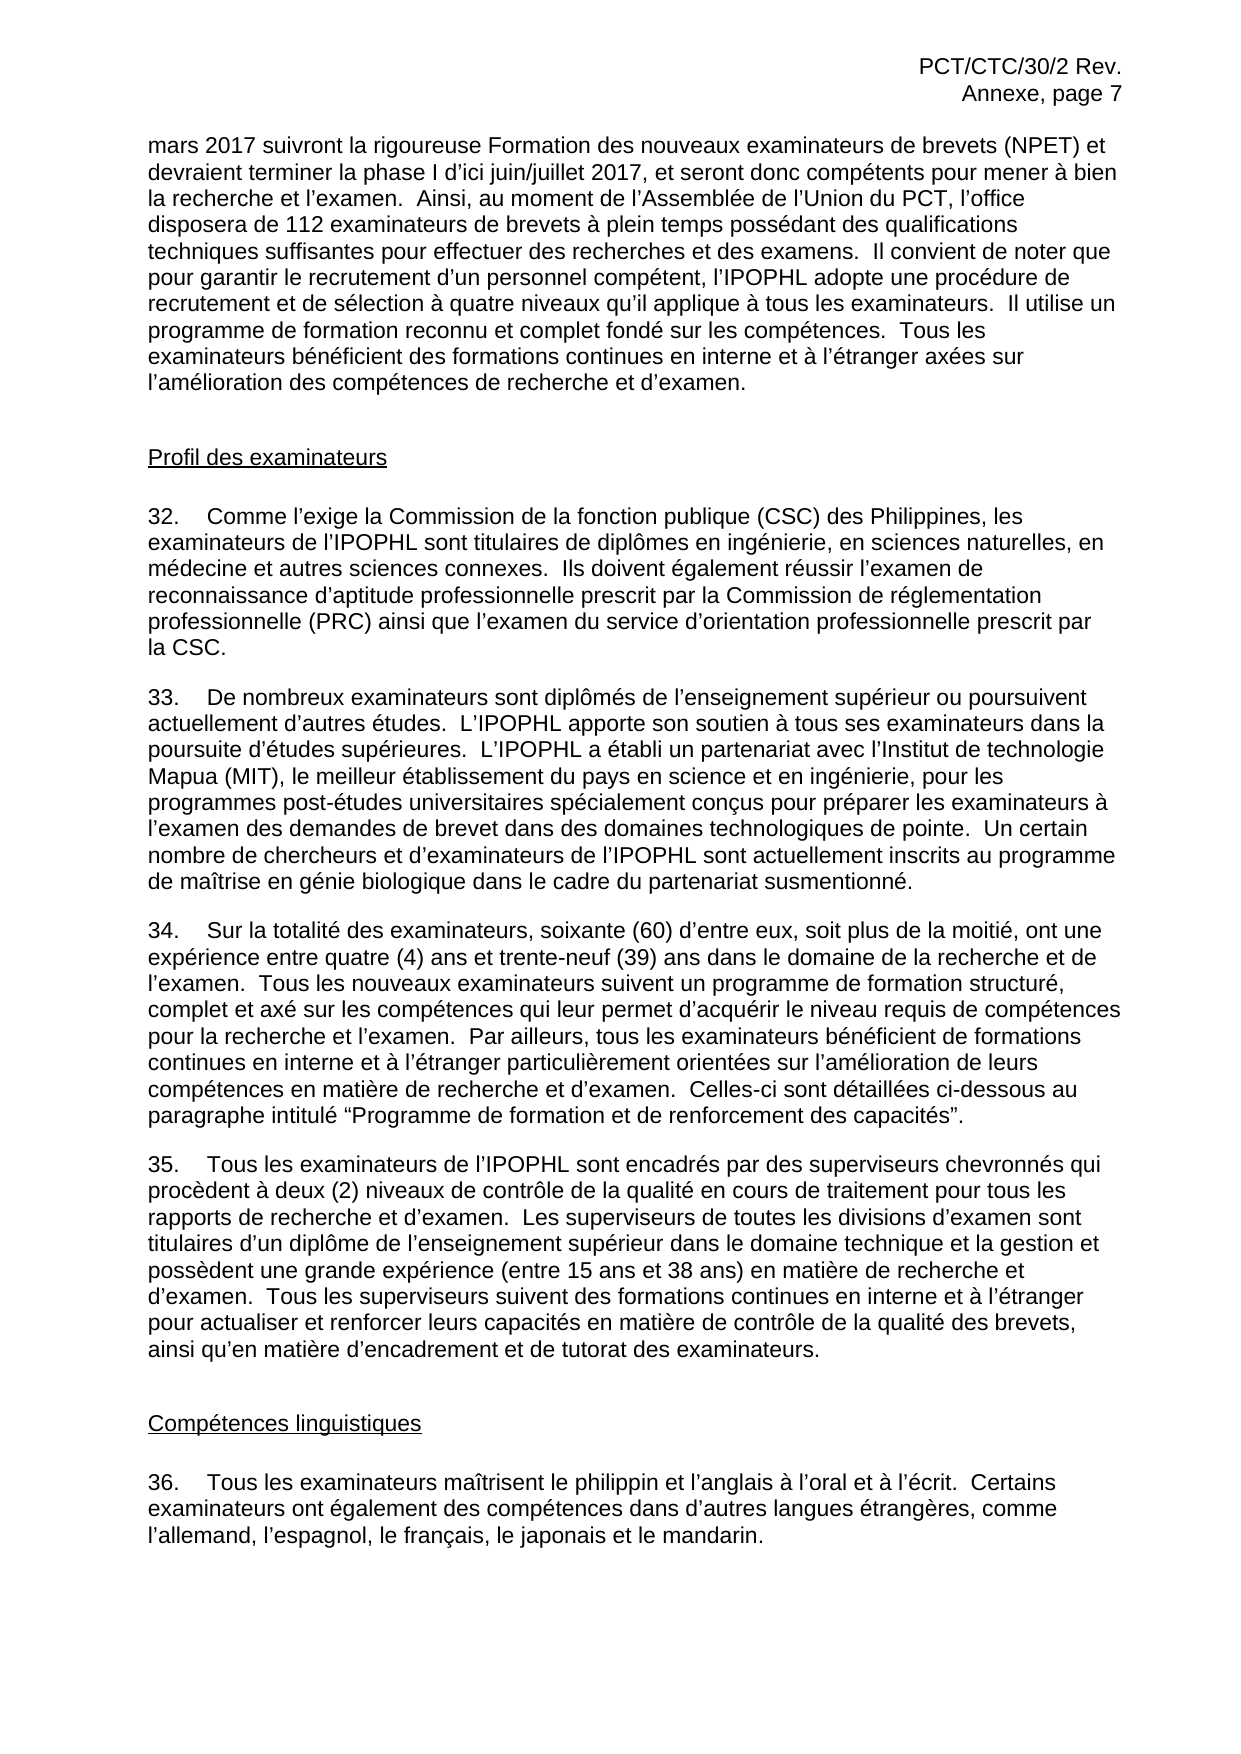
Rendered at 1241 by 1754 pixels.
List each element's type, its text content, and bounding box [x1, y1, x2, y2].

list Comme l’exige la Commission de la fonction publique (CSC) des Philippines, les examinateurs de l’IPOPHL sont titulaires de diplômes en ingénierie, en sciences naturelles, en médecine et autres sciences connexes. Ils doivent également réussir l’examen de reconnaissance d’aptitude professionnelle prescrit par la Commission de réglementation professionnelle (PRC) ainsi que l’examen du service d’orientation professionnelle prescrit par la CSC. [148, 503, 1122, 661]
list De nombreux examinateurs sont diplômés de l’enseignement supérieur ou poursuivent actuellement d’autres études. L’IPOPHL apporte son soutien à tous ses examinateurs dans la poursuite d’études supérieures. L’IPOPHL a établi un partenariat avec l’Institut de technologie Mapua (MIT), le meilleur établissement du pays en science et en ingénierie, pour les programmes post-études universitaires spécialement conçus pour préparer les examinateurs à l’examen des demandes de brevet dans des domaines technologiques de pointe. Un certain nombre de chercheurs et d’examinateurs de l’IPOPHL sont actuellement inscrits au programme de maîtrise en génie biologique dans le cadre du partenariat susmentionné. [148, 684, 1122, 894]
list Tous les examinateurs maîtrisent le philippin et l’anglais à l’oral et à l’écrit. Certains examinateurs ont également des compétences dans d’autres langues étrangères, comme l’allemand, l’espagnol, le français, le japonais et le mandarin. [148, 1469, 1122, 1548]
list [148, 132, 1122, 396]
list Tous les examinateurs de l’IPOPHL sont encadrés par des superviseurs chevronnés qui procèdent à deux (2) niveaux de contrôle de la qualité en cours de traitement pour tous les rapports de recherche et d’examen. Les superviseurs de toutes les divisions d’examen sont titulaires d’un diplôme de l’enseignement supérieur dans le domaine technique et la gestion et possèdent une grande expérience (entre 15 ans et 38 ans) en matière de recherche et d’examen. Tous les superviseurs suivent des formations continues en interne et à l’étranger pour actualiser et renforcer leurs capacités en matière de contrôle de la qualité des brevets, ainsi qu’en matière d’encadrement et de tutorat des examinateurs. [148, 1151, 1122, 1362]
subtitle Profil des examinateurs [148, 444, 1122, 470]
list Sur la totalité des examinateurs, soixante (60) d’entre eux, soit plus de la moitié, ont une expérience entre quatre (4) ans et trente-neuf (39) ans dans le domaine de la recherche et de l’examen. Tous les nouveaux examinateurs suivent un programme de formation structuré, complet et axé sur les compétences qui leur permet d’acquérir le niveau requis de compétences pour la recherche et l’examen. Par ailleurs, tous les examinateurs bénéficient de formations continues en interne et à l’étranger particulièrement orientées sur l’amélioration de leurs compétences en matière de recherche et d’examen. Celles-ci sont détaillées ci-dessous au paragraphe intitulé “Programme de formation et de renforcement des capacités”. [148, 917, 1122, 1128]
subtitle Compétences linguistiques [148, 1410, 1122, 1436]
